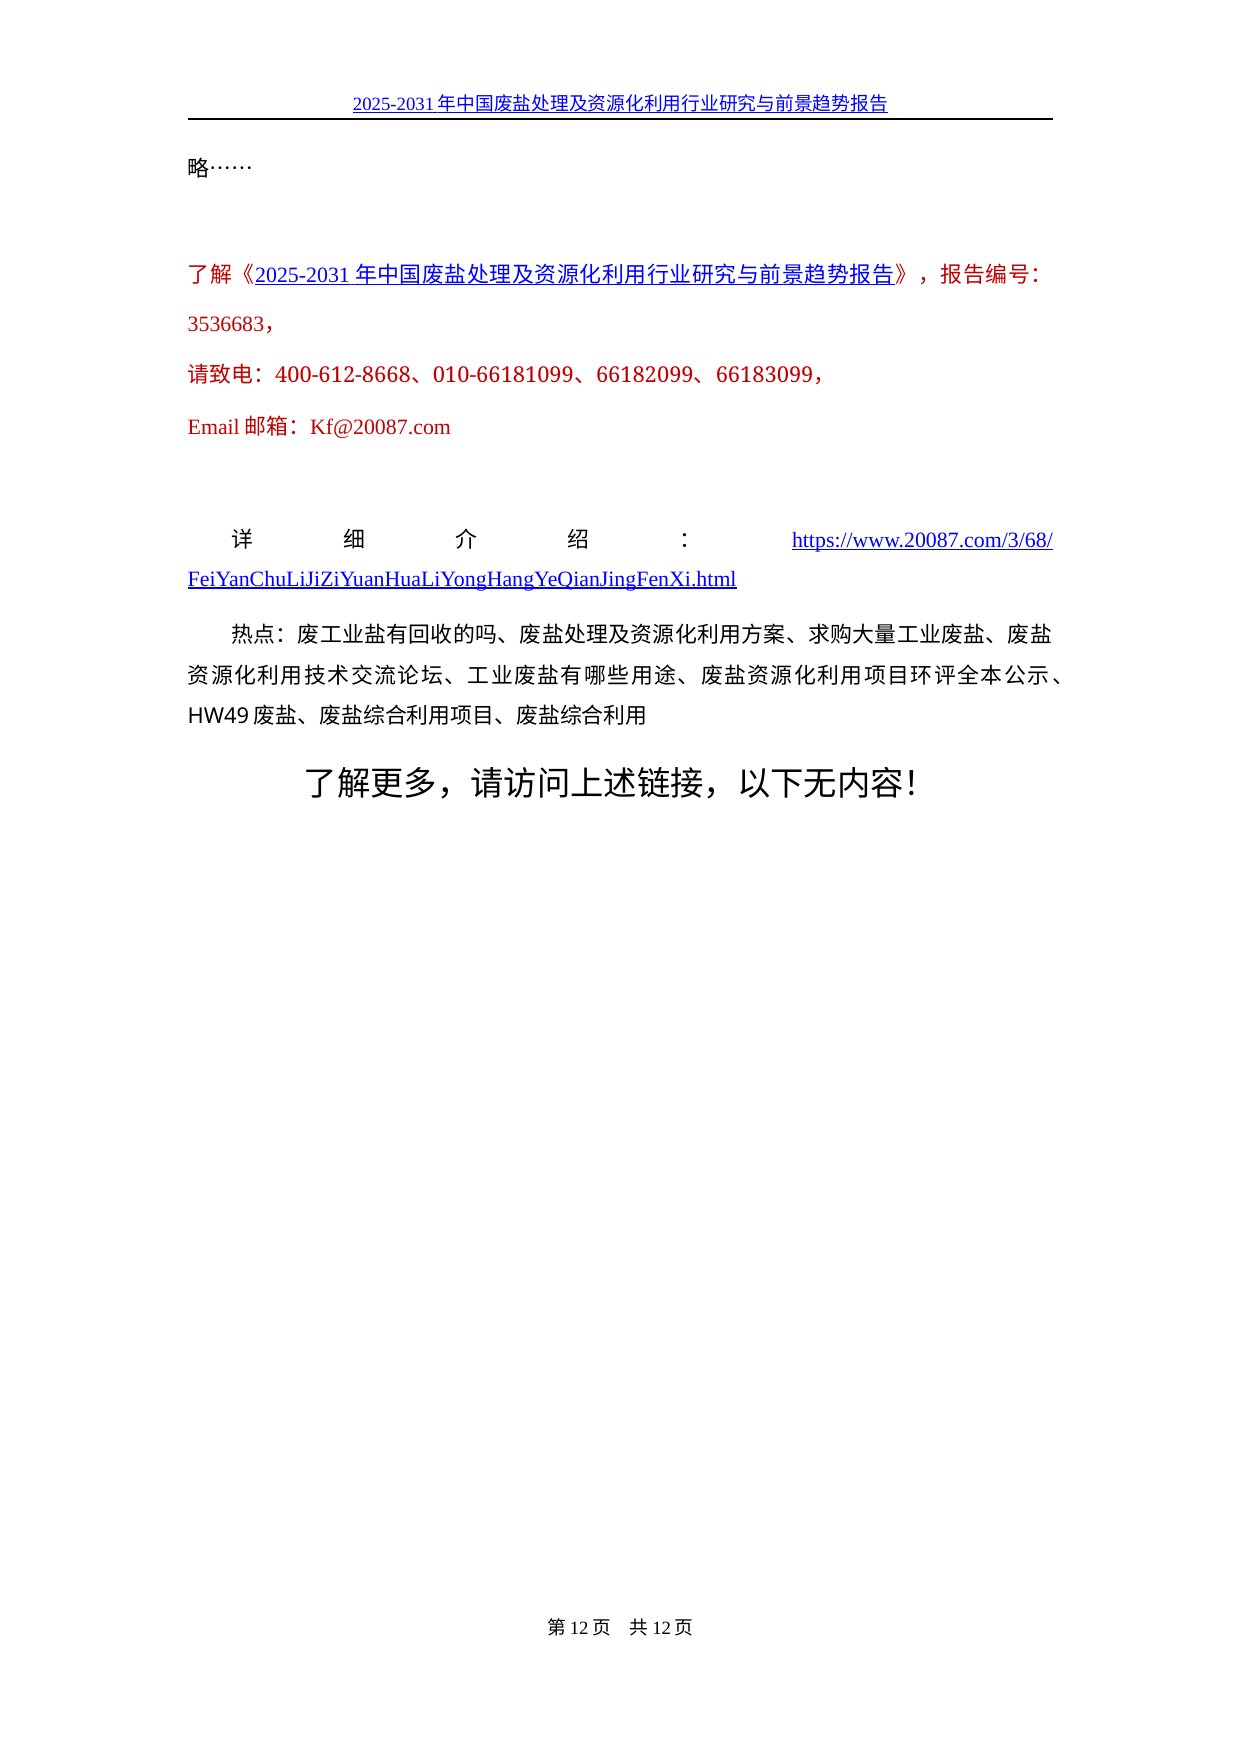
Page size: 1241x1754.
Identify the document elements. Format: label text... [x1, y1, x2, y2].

text 热点：废工业盐有回收的吗、废盐处理及资源化利用方案、求购大量工业废盐、废盐资源化利用技术交流论坛、工业废盐有哪些用途、废盐资源化利用项目环评全本公示、HW49废盐、废盐综合利用项目、废盐综合利用 [187, 617, 1053, 731]
text Email邮箱：Kf@20087.com [187, 408, 1053, 441]
text 了解《2025-2031年中国废盐处理及资源化利用行业研究与前景趋势报告》，报告编号：3536683， [187, 257, 1053, 338]
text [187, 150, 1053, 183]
text 详细介绍：https://www.20087.com/3/68/FeiYanChuLiJiZiYuanHuaLiYongHangYeQianJingFenXi.html [187, 521, 1053, 594]
text 请致电：400-612-8668、010-66181099、66182099、66183099， [187, 357, 1053, 389]
title 了解更多，请访问上述链接，以下无内容！ [187, 748, 1053, 813]
